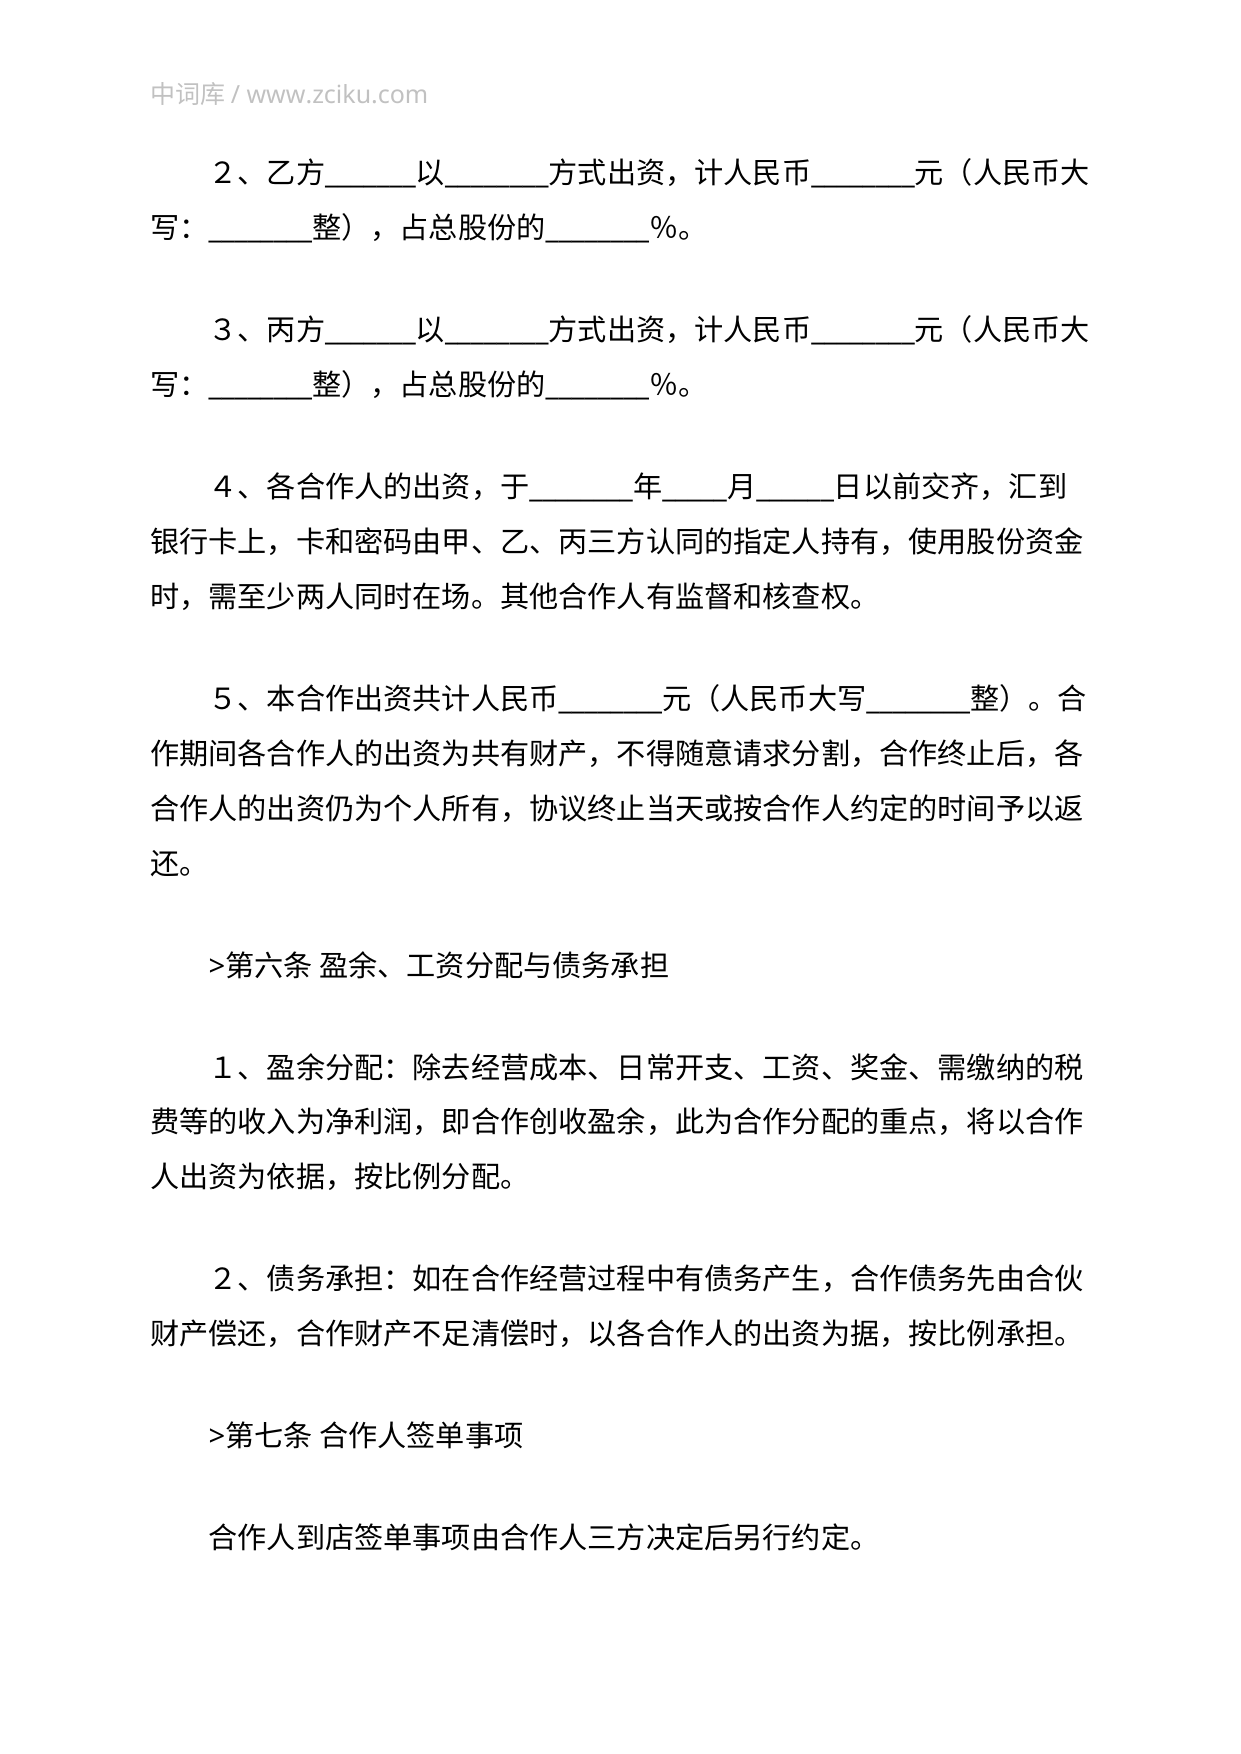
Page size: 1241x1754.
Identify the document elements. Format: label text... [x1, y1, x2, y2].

text 合作人到店签单事项由合作人三方决定后另行约定。 [150, 1514, 1090, 1557]
text ４、各合作人的出资，于________年_____月______日以前交齐，汇到银行卡上，卡和密码由甲、乙、丙三方认同的指定人持有，使用股份资金时，需至少两人同时在场。其他合作人有监督和核查权。 [150, 464, 1090, 616]
text ２、债务承担：如在合作经营过程中有债务产生，合作债务先由合伙财产偿还，合作财产不足清偿时，以各合作人的出资为据，按比例承担。 [150, 1256, 1090, 1353]
text ５、本合作出资共计人民币________元（人民币大写________整）。合作期间各合作人的出资为共有财产，不得随意请求分割，合作终止后，各合作人的出资仍为个人所有，协议终止当天或按合作人约定的时间予以返还。 [150, 676, 1090, 883]
text ３、丙方_______以________方式出资，计人民币________元（人民币大写：________整），占总股份的________％。 [150, 307, 1090, 404]
text ２、乙方_______以________方式出资，计人民币________元（人民币大写：________整），占总股份的________％。 [150, 150, 1090, 247]
text >第七条 合作人签单事项 [150, 1412, 1090, 1455]
text １、盈余分配：除去经营成本、日常开支、工资、奖金、需缴纳的税费等的收入为净利润，即合作创收盈余，此为合作分配的重点，将以合作人出资为依据，按比例分配。 [150, 1044, 1090, 1196]
text >第六条 盈余、工资分配与债务承担 [150, 942, 1090, 984]
